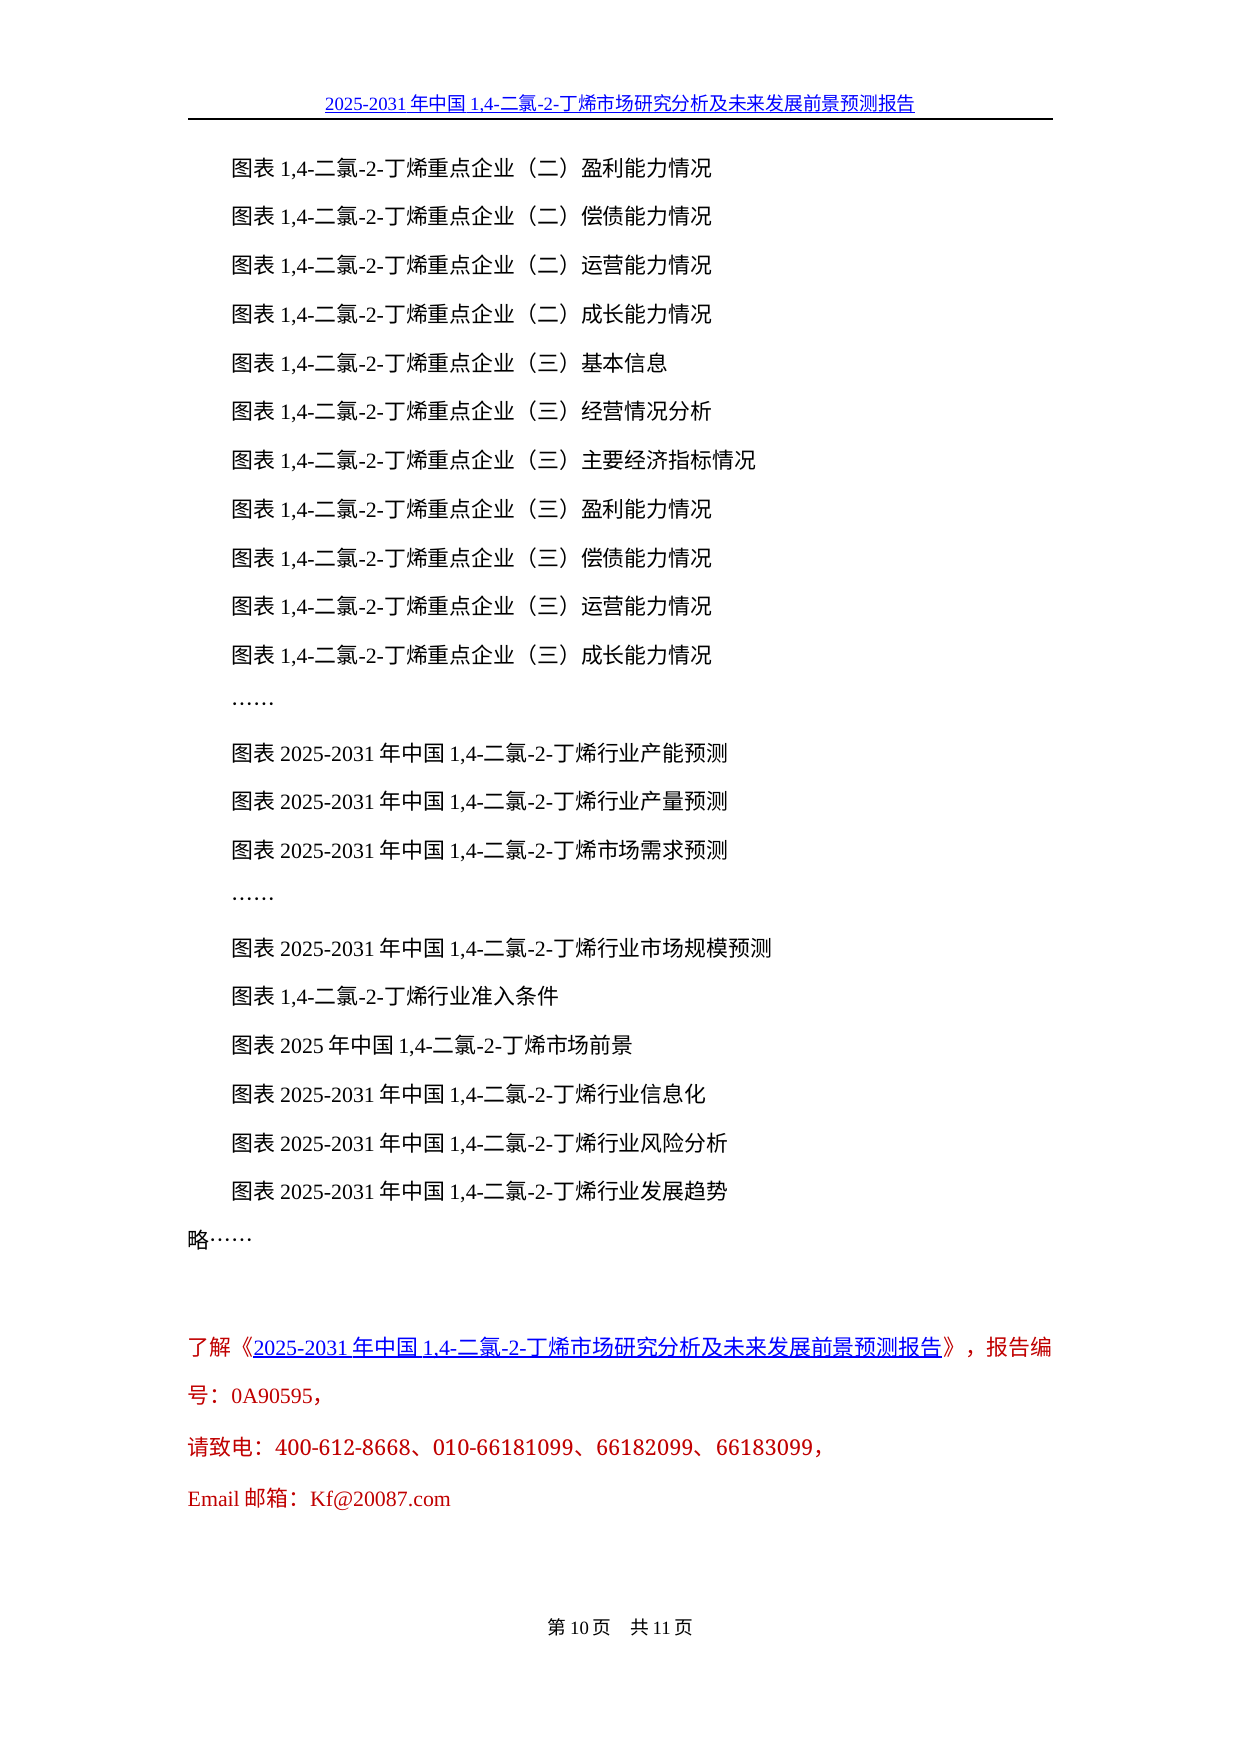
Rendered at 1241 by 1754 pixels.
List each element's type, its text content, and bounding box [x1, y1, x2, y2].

text 请致电：400-612-8668、010-66181099、66182099、66183099， [187, 1429, 1053, 1462]
text 了解《2025-2031年中国1,4-二氯-2-丁烯市场研究分析及未来发展前景预测报告》，报告编号：0A90595， [187, 1329, 1053, 1410]
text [187, 150, 1053, 1255]
text Email邮箱：Kf@20087.com [187, 1481, 1053, 1513]
